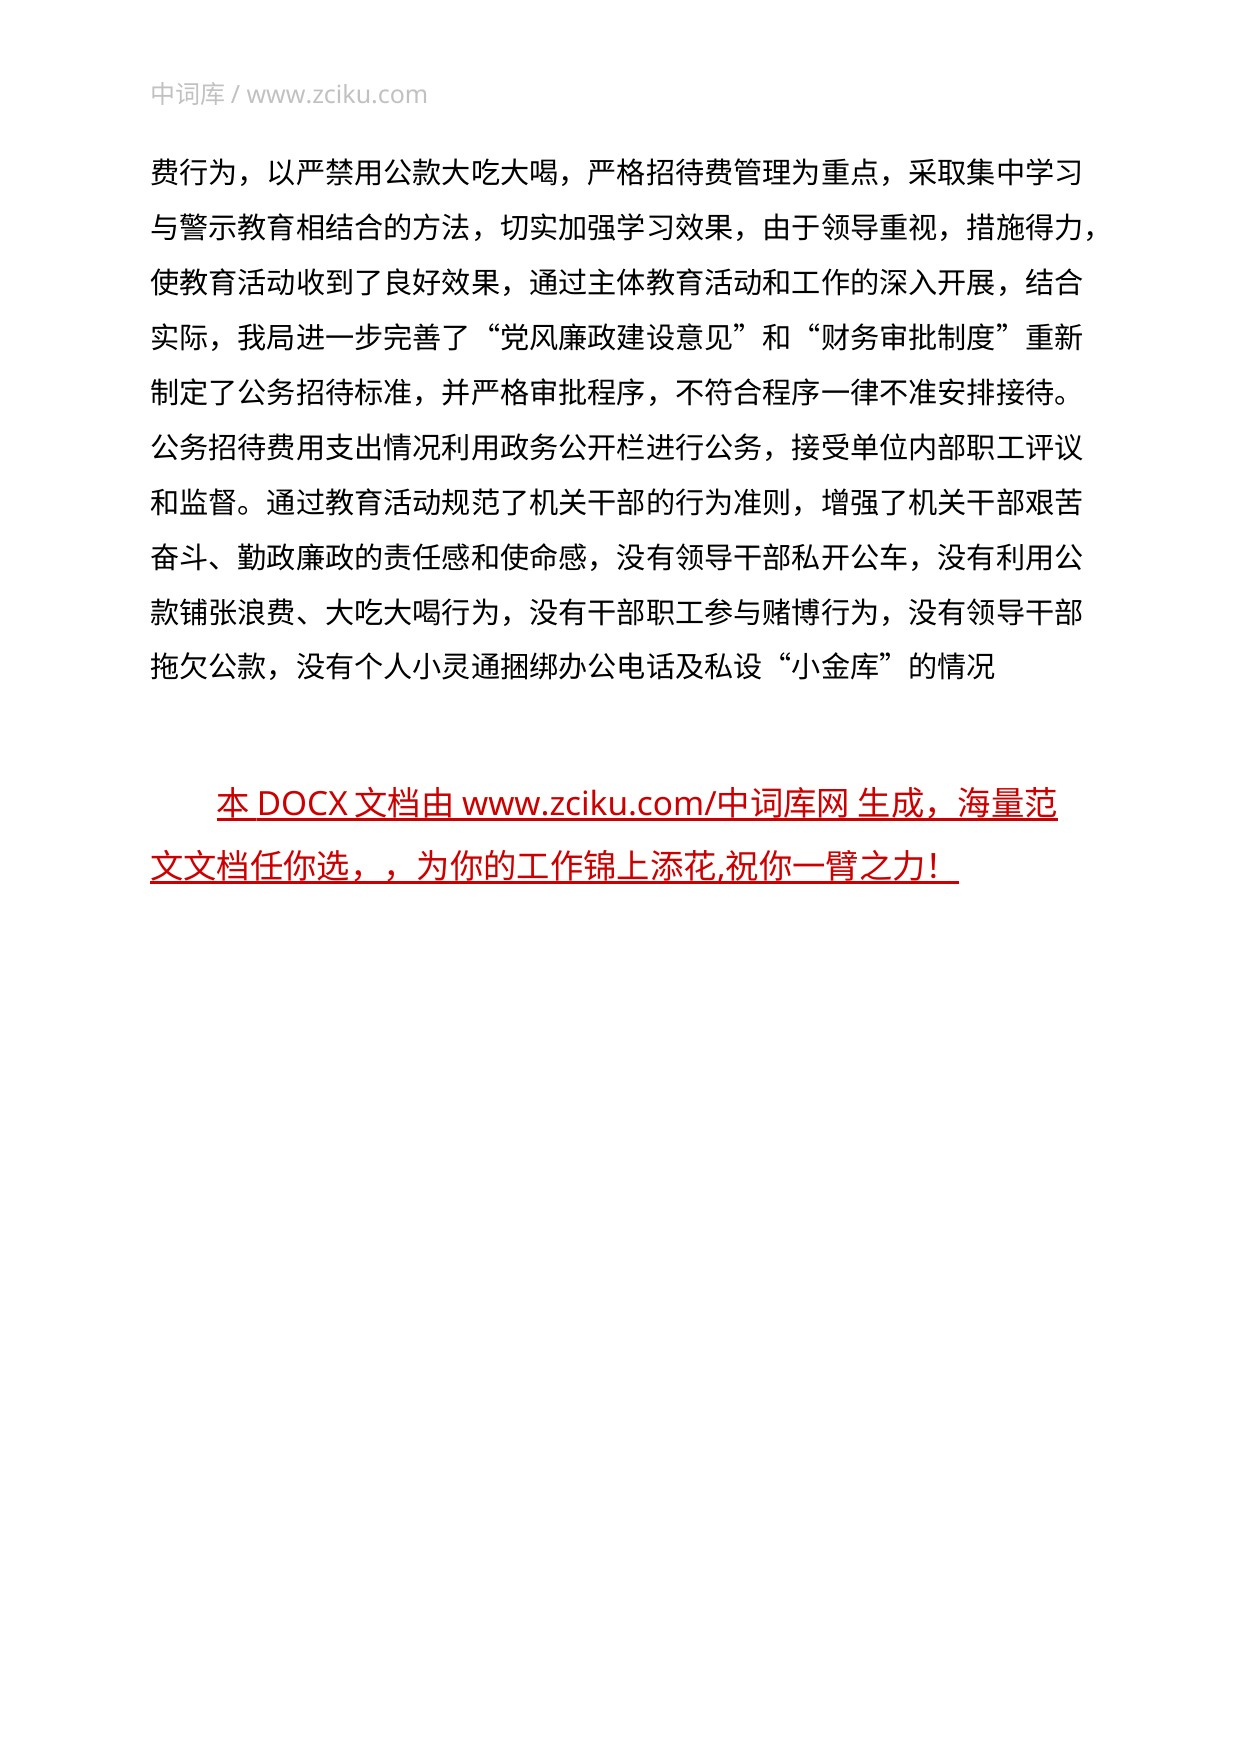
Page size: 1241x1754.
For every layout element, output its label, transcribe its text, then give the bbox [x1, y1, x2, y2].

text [150, 150, 1090, 686]
text 本DOCX文档由 www.zciku.com/中词库网 生成，海量范文文档任你选，，为你的工作锦上添花,祝你一臂之力！ [150, 777, 1090, 888]
